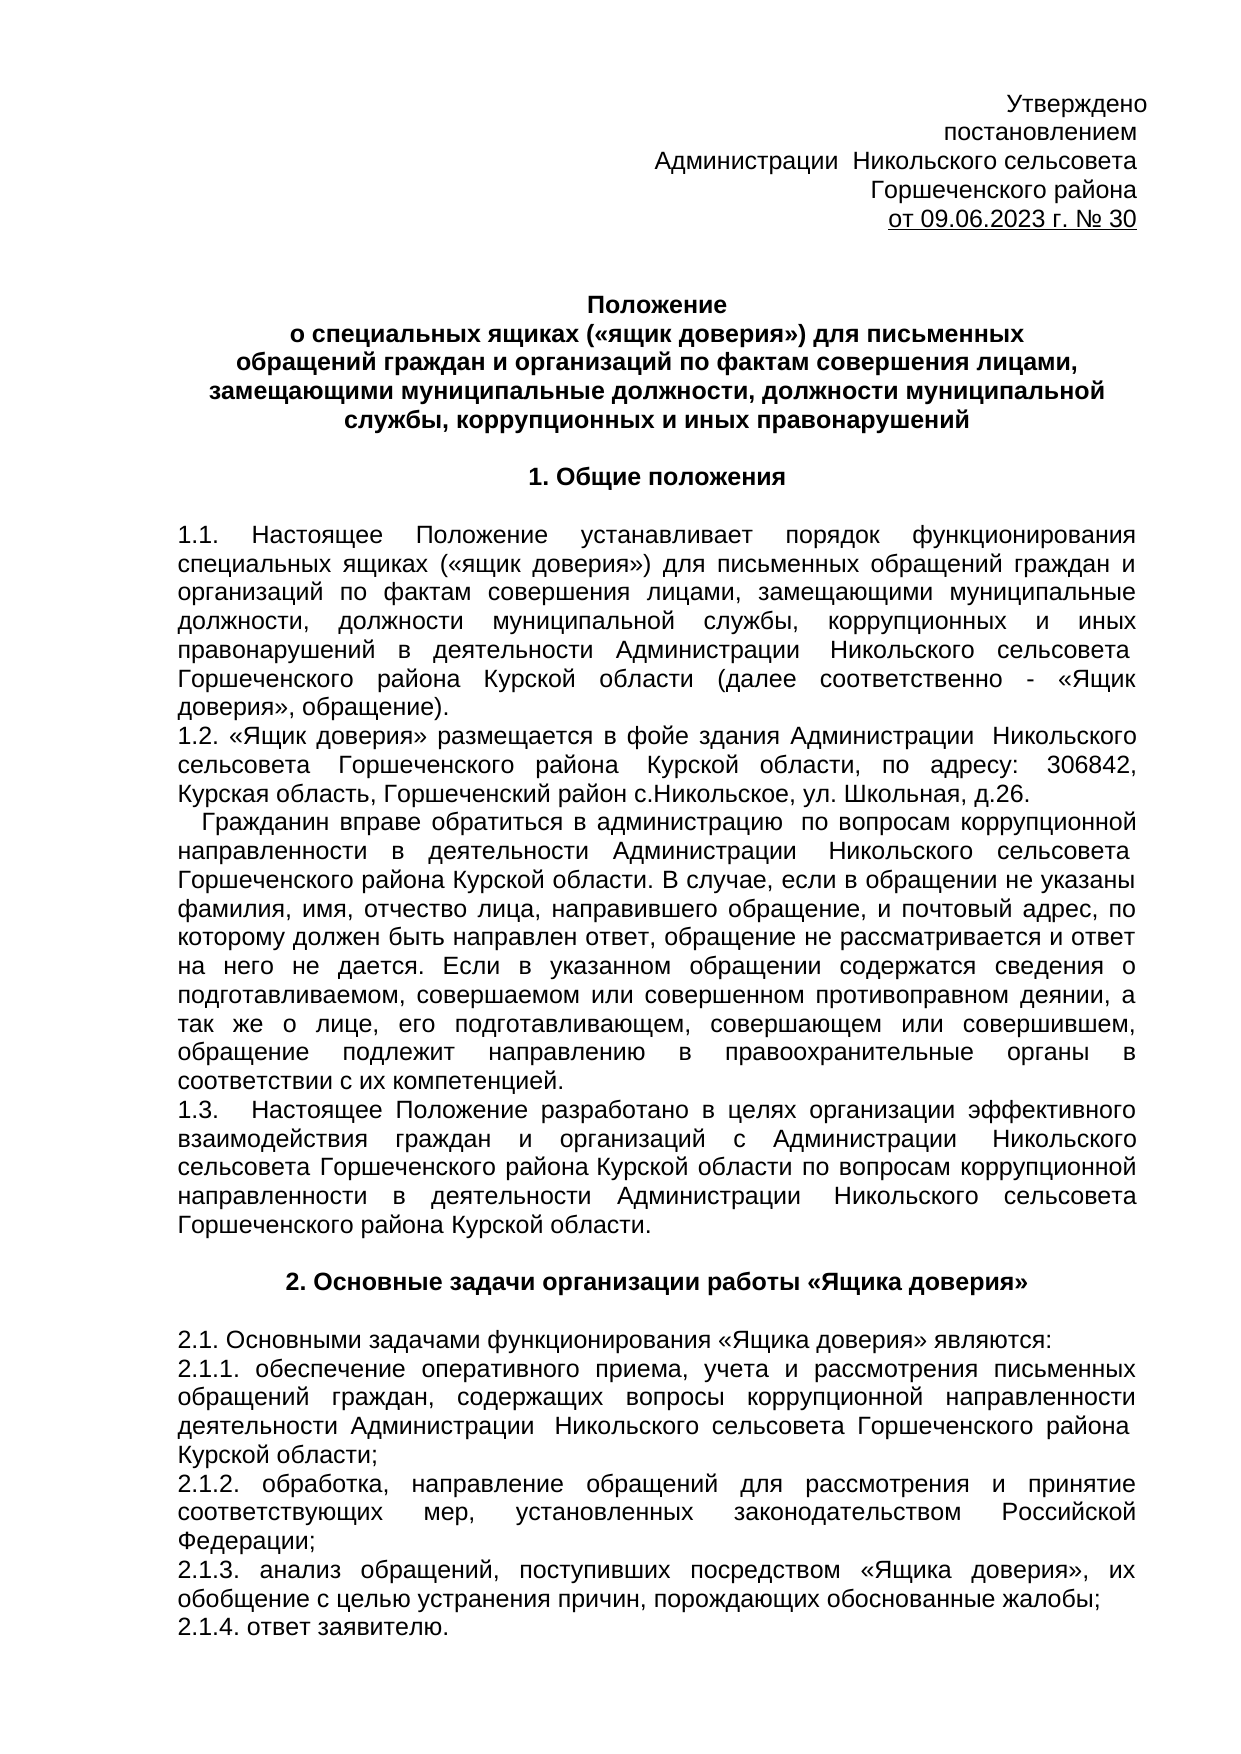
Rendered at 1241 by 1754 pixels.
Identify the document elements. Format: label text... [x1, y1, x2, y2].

text о специальных ящиках («ящик доверия») для письменных [177, 319, 1137, 347]
text постановлением [177, 117, 1137, 146]
text 2.1. Основными задачами функционирования «Ящика доверия» являются: [177, 1325, 1137, 1354]
text 1.3. Настоящее Положение разработано в целях организации эффективного взаимодействия граждан и организаций с Администрации Никольского сельсовета Горшеченского района Курской области по вопросам коррупционной направленности в деятельности Администрации Никольского сельсовета Горшеченского района Курской области. [177, 1095, 1137, 1239]
text 2.1.4. ответ заявителю. [177, 1612, 1137, 1641]
text Утверждено [177, 89, 1147, 117]
text 1. Общие положения [177, 462, 1137, 491]
text 2.1.3. анализ обращений, поступивших посредством «Ящика доверия», их обобщение с целью устранения причин, порождающих обоснованные жалобы; [177, 1555, 1137, 1612]
text 2.1.2. обработка, направление обращений для рассмотрения и принятие соответствующих мер, установленных законодательством Российской Федерации; [177, 1469, 1137, 1555]
text Администрации Никольского сельсовета [177, 146, 1137, 175]
text 1.1. Настоящее Положение устанавливает порядок функционирования специальных ящиках («ящик доверия») для письменных обращений граждан и организаций по фактам совершения лицами, замещающими муниципальные должности, должности муниципальной службы, коррупционных и иных правонарушений в деятельности Администрации Никольского сельсовета Горшеченского района Курской области (далее соответственно - «Ящик доверия», обращение). [177, 520, 1137, 721]
text Гражданин вправе обратиться в администрацию по вопросам коррупционной направленности в деятельности Администрации Никольского сельсовета Горшеченского района Курской области. В случае, если в обращении не указаны фамилия, имя, отчество лица, направившего обращение, и почтовый адрес, по которому должен быть направлен ответ, обращение не рассматривается и ответ на него не дается. Если в указанном обращении содержатся сведения о подготавливаемом, совершаемом или совершенном противоправном деянии, а так же о лице, его подготавливающем, совершающем или совершившем, обращение подлежит направлению в правоохранительные органы в соответствии с их компетенцией. [177, 807, 1137, 1095]
text Горшеченского района [177, 175, 1137, 204]
text Положение [177, 290, 1137, 319]
text 2.1.1. обеспечение оперативного приема, учета и рассмотрения письменных обращений граждан, содержащих вопросы коррупционной направленности деятельности Администрации Никольского сельсовета Горшеченского района Курской области; [177, 1354, 1137, 1469]
text от 09.06.2023 г. № 30 [177, 204, 1137, 232]
text 1.2. «Ящик доверия» размещается в фойе здания Администрации Никольского сельсовета Горшеченского района Курской области, по адресу: 306842, Курская область, Горшеченский район с.Никольское, ул. Школьная, д.26. [177, 721, 1137, 807]
text 2. Основные задачи организации работы «Ящика доверия» [177, 1267, 1137, 1296]
text обращений граждан и организаций по фактам совершения лицами, замещающими муниципальные должности, должности муниципальной службы, коррупционных и иных правонарушений [177, 347, 1137, 434]
